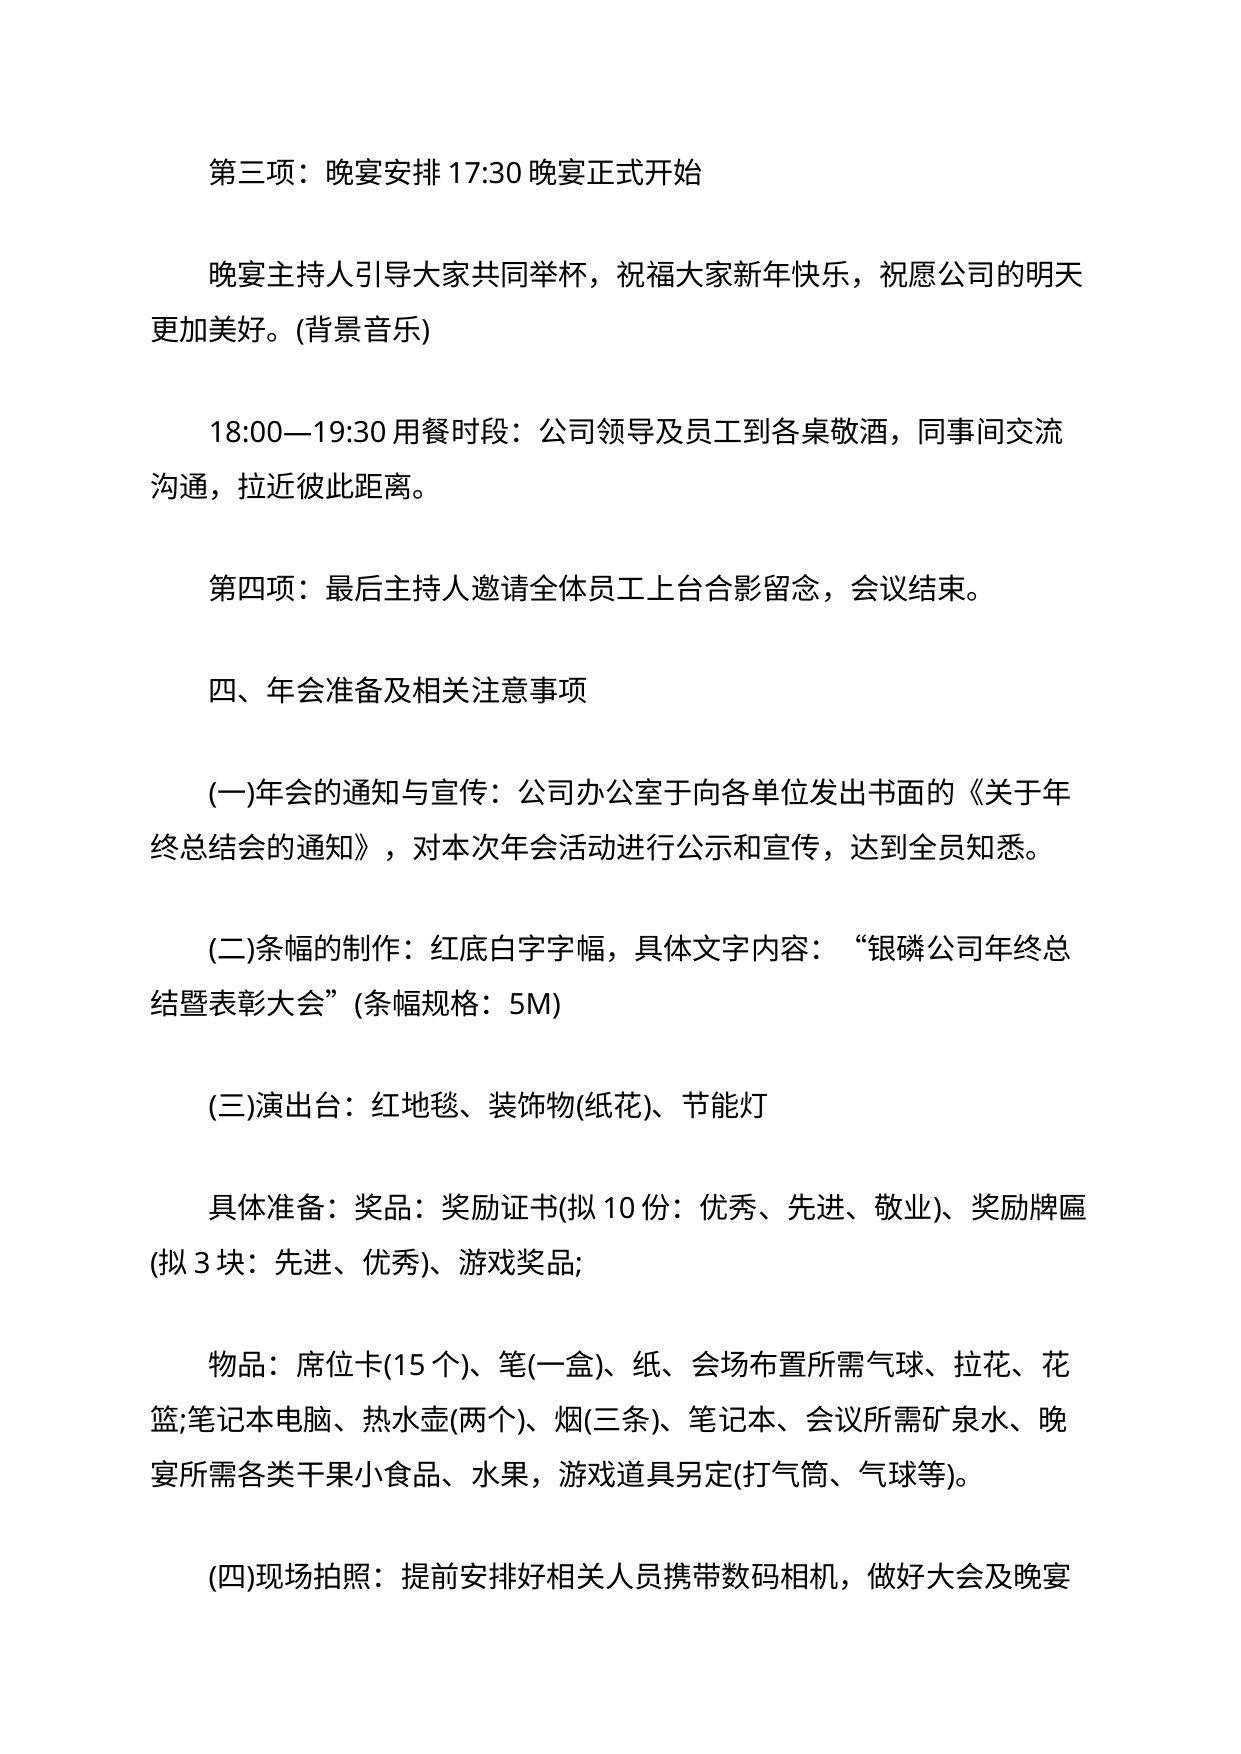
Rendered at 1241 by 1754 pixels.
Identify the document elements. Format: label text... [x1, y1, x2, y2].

text 物品：席位卡(15个)、笔(一盒)、纸、会场布置所需气球、拉花、花篮;笔记本电脑、热水壶(两个)、烟(三条)、笔记本、会议所需矿泉水、晚宴所需各类干果小食品、水果，游戏道具另定(打气筒、气球等)。 [150, 1342, 1090, 1494]
text 18:00—19:30用餐时段：公司领导及员工到各桌敬酒，同事间交流沟通，拉近彼此距离。 [150, 409, 1090, 506]
text 第三项：晚宴安排17:30晚宴正式开始 [150, 150, 1090, 192]
text (一)年会的通知与宣传：公司办公室于向各单位发出书面的《关于年终总结会的通知》，对本次年会活动进行公示和宣传，达到全员知悉。 [150, 769, 1090, 866]
text 具体准备：奖品：奖励证书(拟10份：优秀、先进、敬业)、奖励牌匾(拟3块：先进、优秀)、游戏奖品; [150, 1185, 1090, 1282]
text 四、年会准备及相关注意事项 [150, 667, 1090, 710]
text (二)条幅的制作：红底白字字幅，具体文字内容：“银磷公司年终总结暨表彰大会”(条幅规格：5M) [150, 926, 1090, 1023]
text 第四项：最后主持人邀请全体员工上台合影留念，会议结束。 [150, 566, 1090, 608]
text (三)演出台：红地毯、装饰物(纸花)、节能灯 [150, 1083, 1090, 1125]
text 晚宴主持人引导大家共同举杯，祝福大家新年快乐，祝愿公司的明天更加美好。(背景音乐) [150, 252, 1090, 349]
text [150, 1554, 1090, 1596]
